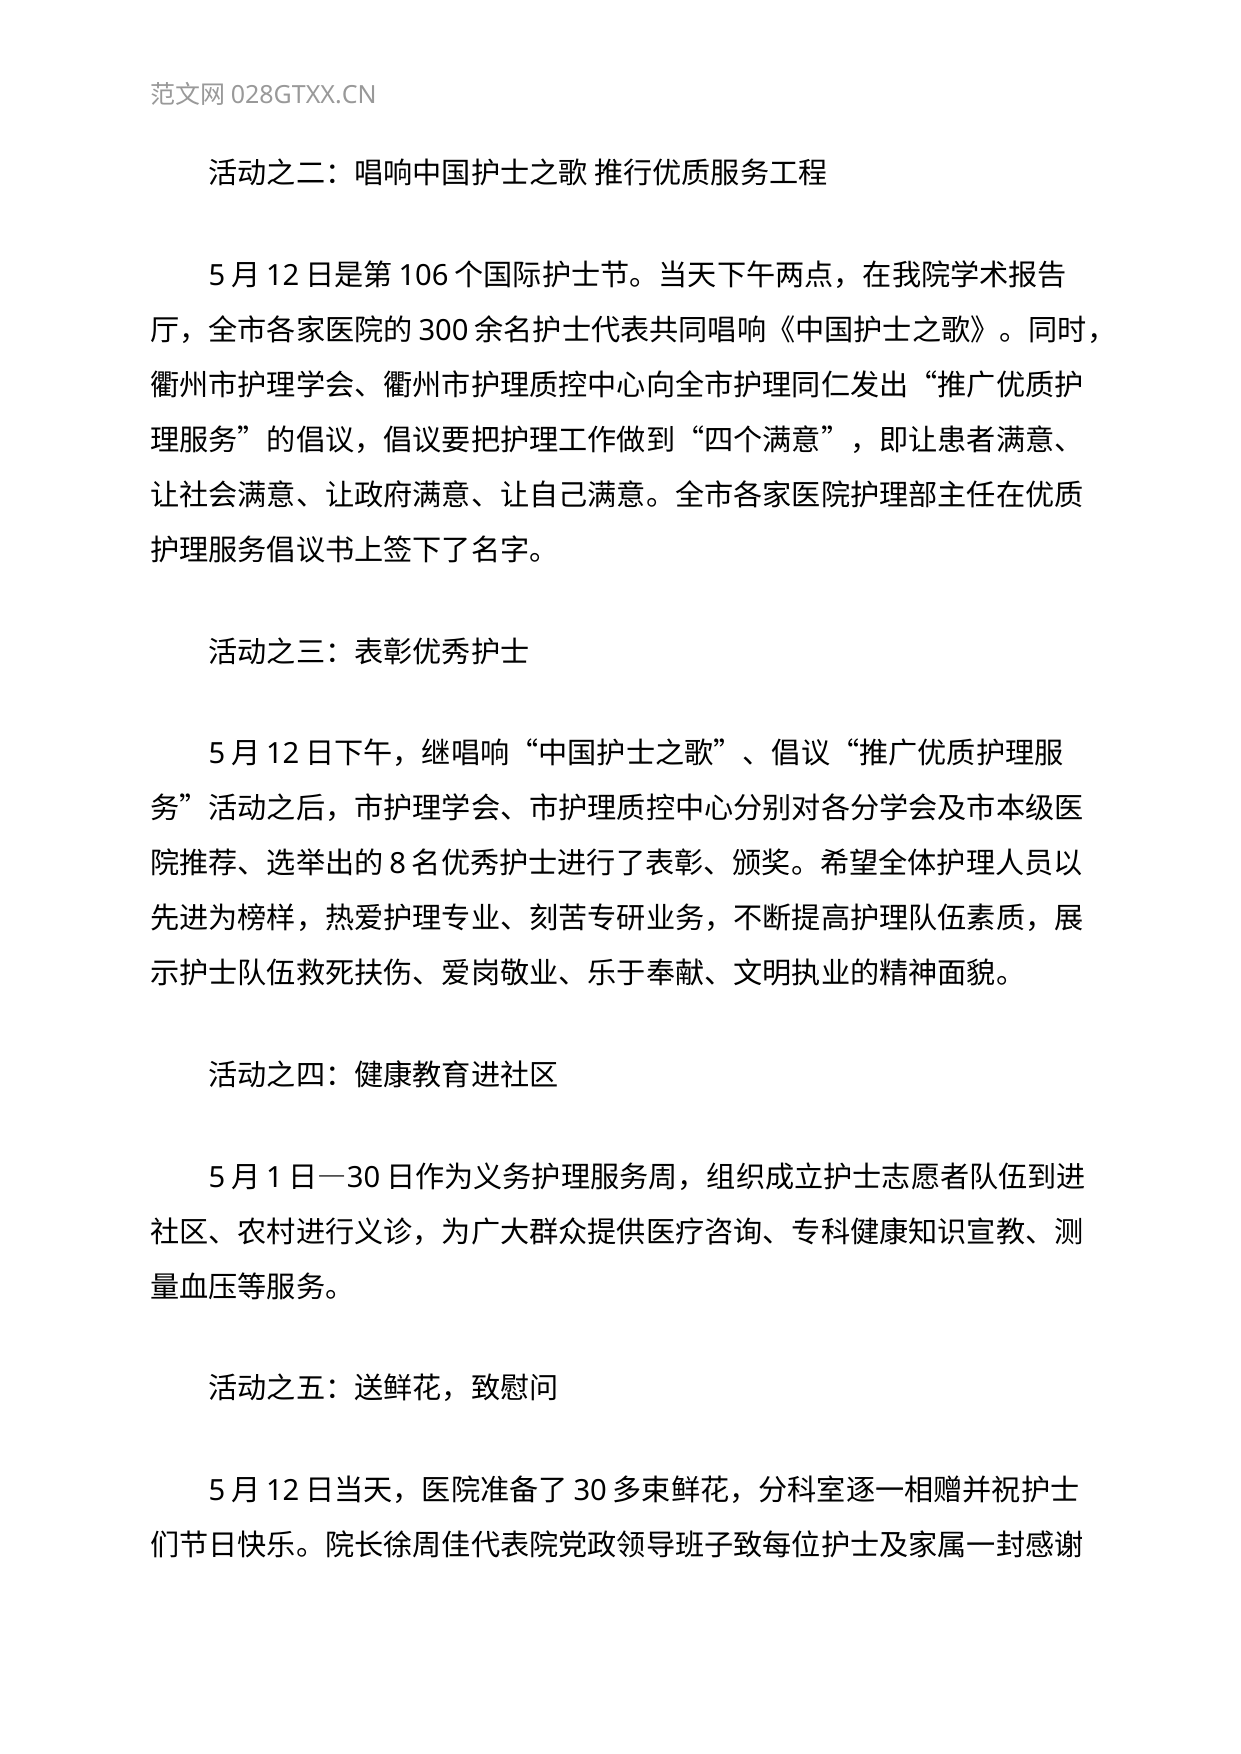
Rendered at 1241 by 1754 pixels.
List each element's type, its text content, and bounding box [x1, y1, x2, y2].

text 活动之五：送鲜花，致慰问 [150, 1365, 1090, 1407]
text 5月1日—30日作为义务护理服务周，组织成立护士志愿者队伍到进社区、农村进行义诊，为广大群众提供医疗咨询、专科健康知识宣教、测量血压等服务。 [150, 1153, 1090, 1306]
text 活动之二：唱响中国护士之歌 推行优质服务工程 [150, 150, 1090, 192]
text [150, 1467, 1090, 1564]
text 5月12日下午，继唱响“中国护士之歌”、倡议“推广优质护理服务”活动之后，市护理学会、市护理质控中心分别对各分学会及市本级医院推荐、选举出的8名优秀护士进行了表彰、颁奖。希望全体护理人员以先进为榜样，热爱护理专业、刻苦专研业务，不断提高护理队伍素质，展示护士队伍救死扶伤、爱岗敬业、乐于奉献、文明执业的精神面貌。 [150, 730, 1090, 992]
text 活动之四：健康教育进社区 [150, 1052, 1090, 1094]
text 5月12日是第106个国际护士节。当天下午两点，在我院学术报告厅，全市各家医院的300余名护士代表共同唱响《中国护士之歌》。同时，衢州市护理学会、衢州市护理质控中心向全市护理同仁发出“推广优质护理服务”的倡议，倡议要把护理工作做到“四个满意”，即让患者满意、让社会满意、让政府满意、让自己满意。全市各家医院护理部主任在优质护理服务倡议书上签下了名字。 [150, 252, 1090, 569]
text 活动之三：表彰优秀护士 [150, 628, 1090, 671]
